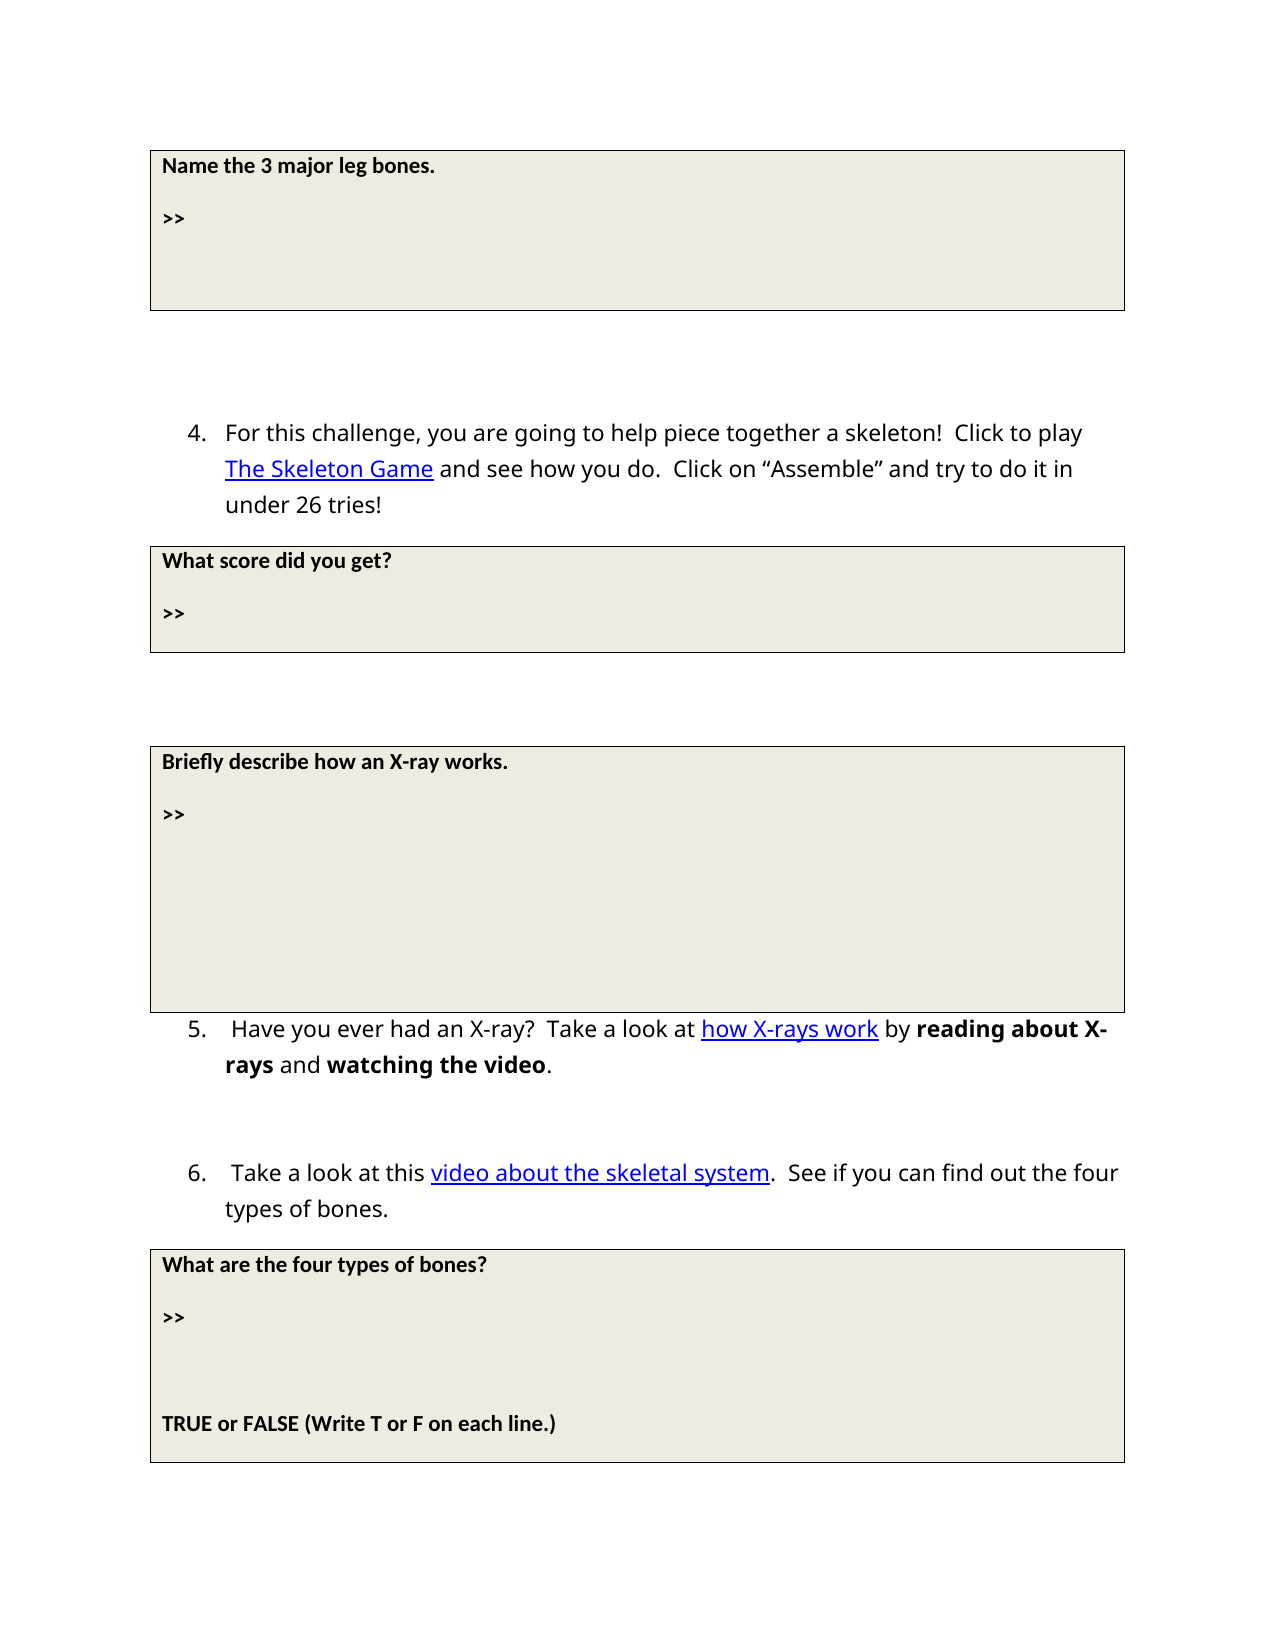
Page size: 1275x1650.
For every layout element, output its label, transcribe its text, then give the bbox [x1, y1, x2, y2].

list Take a look at this video about the skeletal system. See if you can find out the four types of bones. [187, 1157, 1125, 1224]
table_header Briefly describe how an X-ray works. >> [151, 747, 1124, 1012]
list For this challenge, you are going to help piece together a skeleton! Click to play The Skeleton Game and see how you do. Click on “Assemble” and try to do it in under 26 tries! [187, 417, 1125, 520]
list Have you ever had an X-ray? Take a look at how X-rays work by reading about X-rays and watching the video. [187, 1013, 1125, 1080]
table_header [151, 151, 1124, 310]
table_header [151, 1250, 1124, 1462]
table_header What score did you get? >> [151, 547, 1124, 652]
